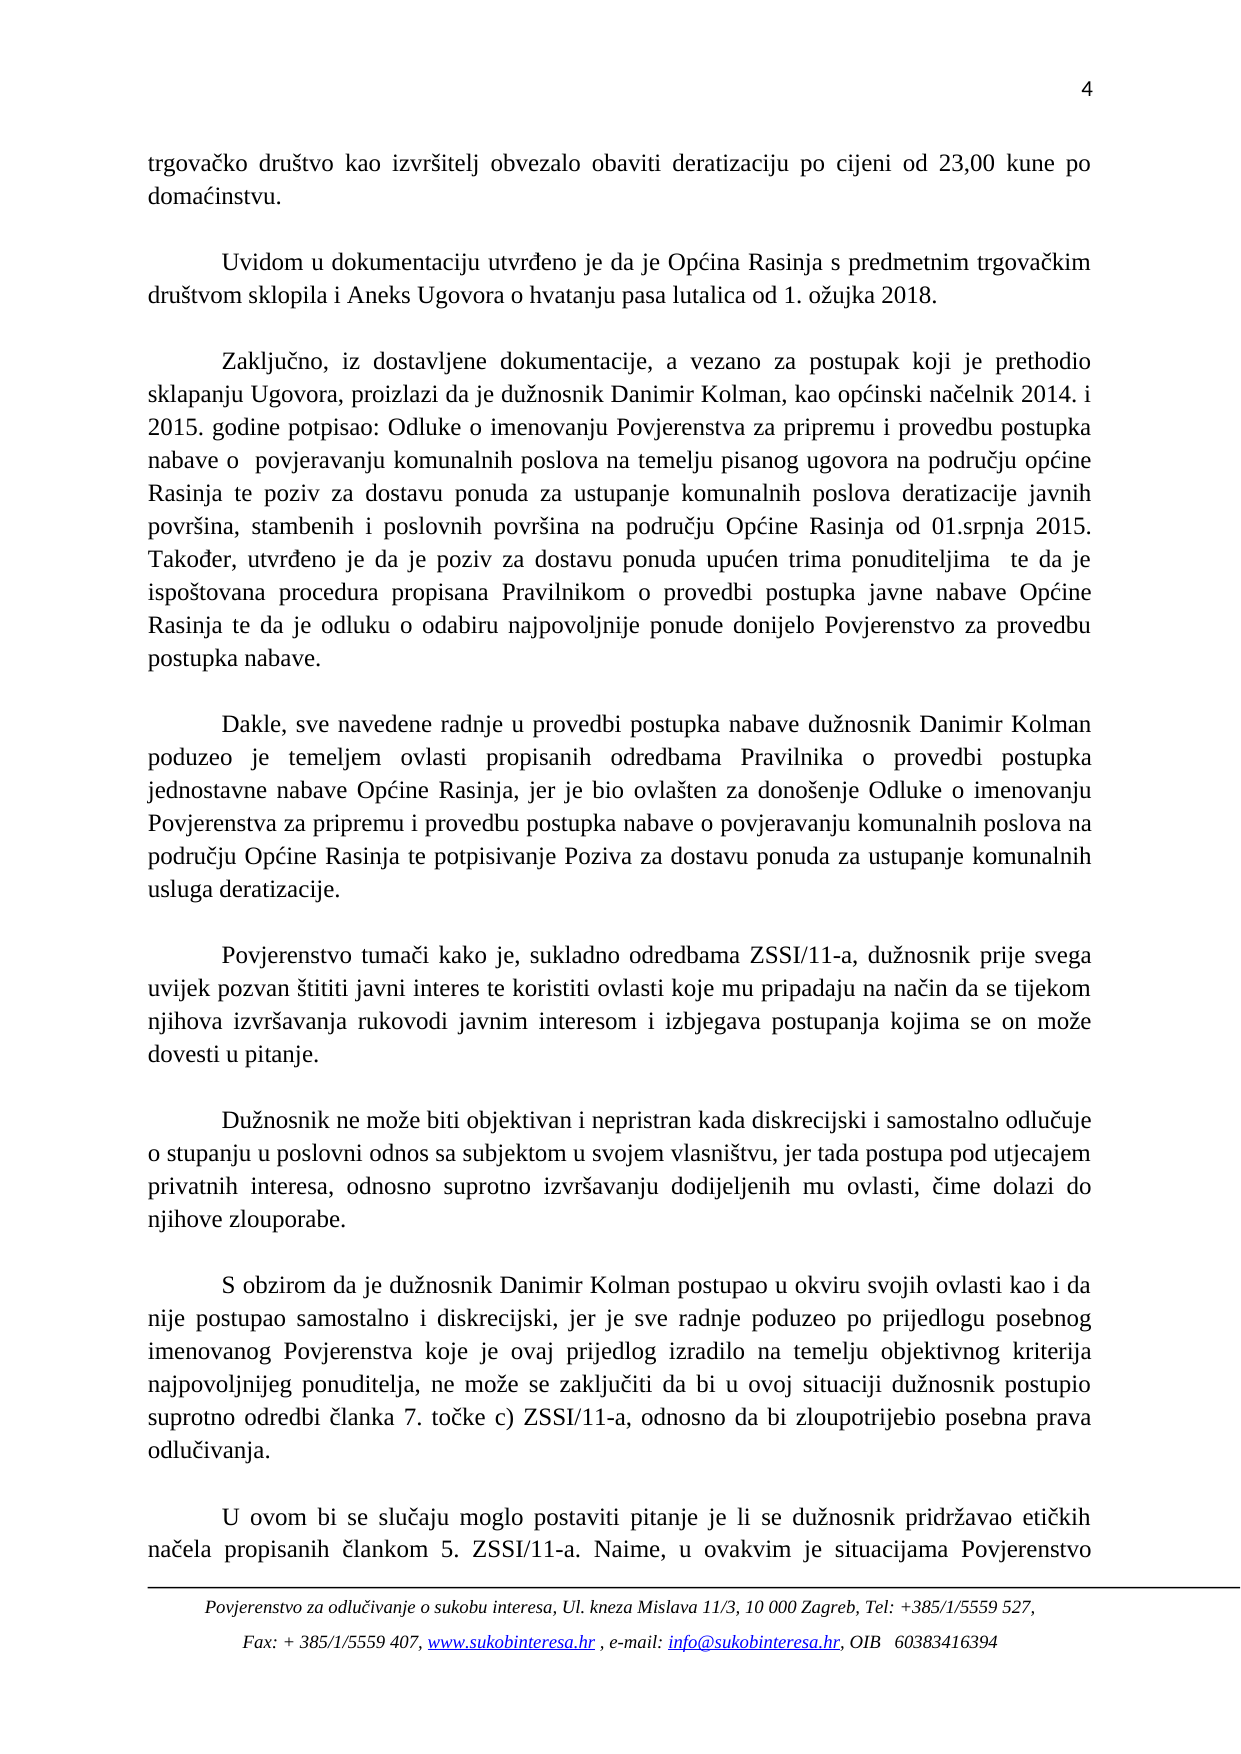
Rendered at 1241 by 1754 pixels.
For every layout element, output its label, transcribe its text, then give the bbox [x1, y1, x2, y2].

text Dakle, sve navedene radnje u provedbi postupka nabave dužnosnik Danimir Kolman poduzeo je temeljem ovlasti propisanih odredbama Pravilnika o provedbi postupka jednostavne nabave Općine Rasinja, jer je bio ovlašten za donošenje Odluke o imenovanju Povjerenstva za pripremu i provedbu postupka nabave o povjeravanju komunalnih poslova na području Općine Rasinja te potpisivanje Poziva za dostavu ponuda za ustupanje komunalnih usluga deratizacije. [148, 709, 1092, 903]
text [148, 1502, 1092, 1563]
text Uvidom u dokumentaciju utvrđeno je da je Općina Rasinja s predmetnim trgovačkim društvom sklopila i Aneks Ugovora o hvatanju pasa lutalica od 1. ožujka 2018. [148, 247, 1092, 308]
text Zaključno, iz dostavljene dokumentacije, a vezano za postupak koji je prethodio sklapanju Ugovora, proizlazi da je dužnosnik Danimir Kolman, kao općinski načelnik 2014. i 2015. godine potpisao: Odluke o imenovanju Povjerenstva za pripremu i provedbu postupka nabave o povjeravanju komunalnih poslova na temelju pisanog ugovora na području općine Rasinja te poziv za dostavu ponuda za ustupanje komunalnih poslova deratizacije javnih površina, stambenih i poslovnih površina na području Općine Rasinja od 01.srpnja 2015. Također, utvrđeno je da je poziv za dostavu ponuda upućen trima ponuditeljima te da je ispoštovana procedura propisana Pravilnikom o provedbi postupka javne nabave Općine Rasinja te da je odluku o odabiru najpovoljnije ponude donijelo Povjerenstvo za provedbu postupka nabave. [148, 346, 1092, 672]
text Povjerenstvo tumači kako je, sukladno odredbama ZSSI/11-a, dužnosnik prije svega uvijek pozvan štititi javni interes te koristiti ovlasti koje mu pripadaju na način da se tijekom njihova izvršavanja rukovodi javnim interesom i izbjegava postupanja kojima se on može dovesti u pitanje. [148, 940, 1092, 1068]
text Dužnosnik ne može biti objektivan i nepristran kada diskrecijski i samostalno odlučuje o stupanju u poslovni odnos sa subjektom u svojem vlasništvu, jer tada postupa pod utjecajem privatnih interesa, odnosno suprotno izvršavanju dodijeljenih mu ovlasti, čime dolazi do njihove zlouporabe. [148, 1105, 1092, 1233]
text S obzirom da je dužnosnik Danimir Kolman postupao u okviru svojih ovlasti kao i da nije postupao samostalno i diskrecijski, jer je sve radnje poduzeo po prijedlogu posebnog imenovanog Povjerenstva koje je ovaj prijedlog izradilo na temelju objektivnog kriterija najpovoljnijeg ponuditelja, ne može se zaključiti da bi u ovoj situaciji dužnosnik postupio suprotno odredbi članka 7. točke c) ZSSI/11-a, odnosno da bi zloupotrijebio posebna prava odlučivanja. [148, 1270, 1092, 1464]
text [148, 148, 1092, 209]
